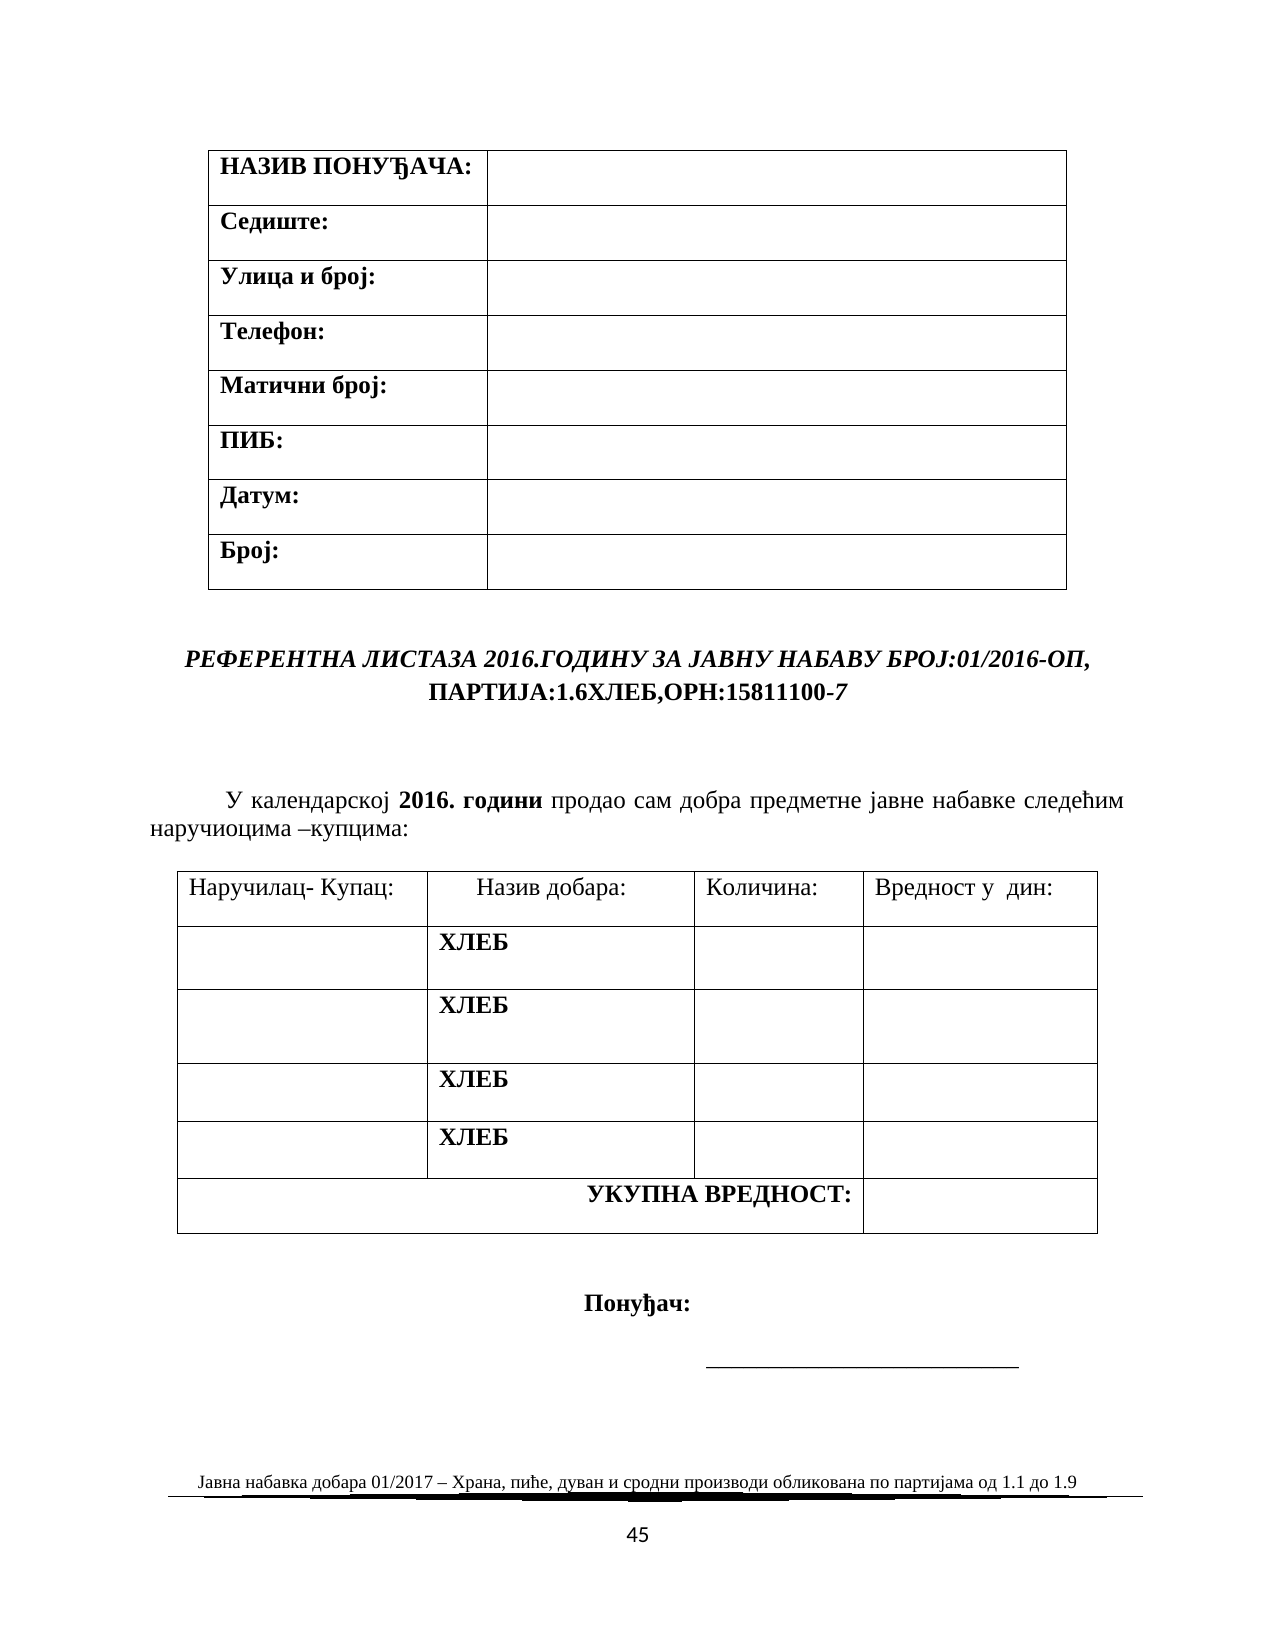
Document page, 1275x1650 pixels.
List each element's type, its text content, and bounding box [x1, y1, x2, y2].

table_cell [695, 927, 863, 989]
table_header Вредност у дин: [864, 872, 1097, 926]
table_cell [488, 426, 1066, 479]
table_cell ХЛЕБ [428, 1122, 694, 1178]
table_cell [488, 316, 1066, 369]
table_header Наручилац- Купaц: [178, 872, 427, 926]
table_cell [695, 990, 863, 1063]
table_cell ХЛЕБ [428, 1064, 694, 1121]
table_cell [864, 927, 1097, 989]
table_header Назив добара: [428, 872, 694, 926]
table_cell [488, 480, 1066, 534]
table_cell [488, 371, 1066, 424]
table_cell [695, 1122, 863, 1178]
table_cell [488, 535, 1066, 589]
table_cell [178, 1064, 427, 1121]
table_cell ХЛЕБ [428, 990, 694, 1063]
table_cell [488, 206, 1066, 260]
table_cell Телефон: [209, 316, 487, 369]
table_cell Матични број: [209, 371, 487, 424]
table_header Количина: [695, 872, 863, 926]
table_cell [864, 1064, 1097, 1121]
table_cell [864, 1122, 1097, 1178]
table_cell [864, 990, 1097, 1063]
table_cell [488, 261, 1066, 315]
text У календарској 2016. години продао сам добра предметне јавне набавке следећим наручиоцима –купцима: [150, 785, 1125, 842]
text РЕФЕРЕНТНА ЛИСТАЗА 2016.ГОДИНУ ЗА ЈАВНУ НАБАВУ БРОЈ:01/2016-OП, ПАРТИЈА:1.6ХЛЕБ,ОРН:15811100-7 [150, 644, 1125, 706]
text Понуђач: [150, 1288, 1125, 1317]
table_header НАЗИВ ПОНУЂАЧА: [209, 151, 487, 205]
table_cell ПИБ: [209, 426, 487, 479]
table_cell Седиште: [209, 206, 487, 260]
table_cell [695, 1064, 863, 1121]
table_cell [178, 927, 427, 989]
table_cell Улица и број: [209, 261, 487, 315]
table_cell ХЛЕБ [428, 927, 694, 989]
text _________________________ [150, 1342, 1125, 1371]
table_cell [864, 1179, 1097, 1233]
table_cell [178, 1122, 427, 1178]
table_cell Број: [209, 535, 487, 589]
table_cell УКУПНА ВРЕДНОСТ: [178, 1179, 863, 1233]
table_cell [178, 990, 427, 1063]
table_cell Датум: [209, 480, 487, 534]
table_header [488, 151, 1066, 205]
